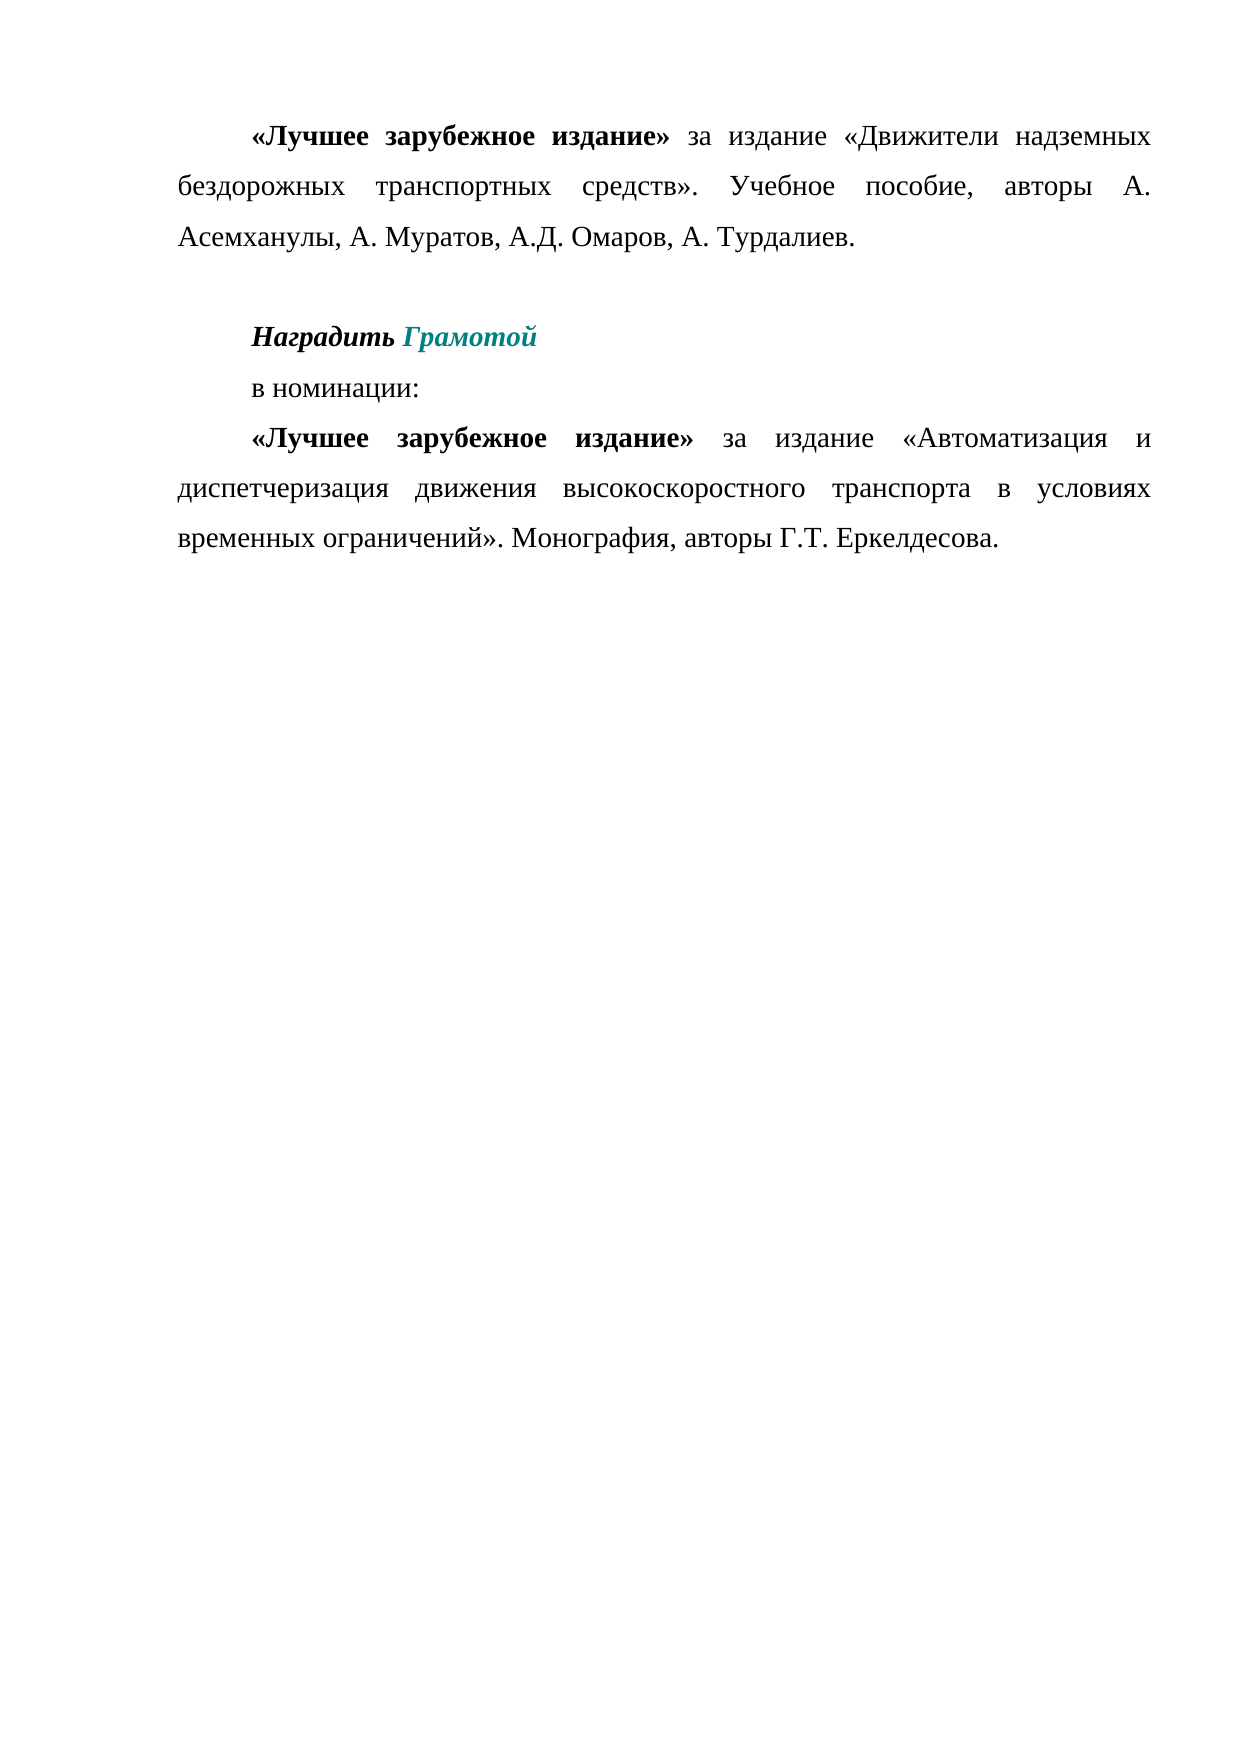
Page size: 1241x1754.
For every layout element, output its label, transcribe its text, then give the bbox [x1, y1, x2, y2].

list Наградить Грамотой [177, 319, 1152, 353]
list «Лучшее зарубежное издание» за издание «Движители надземных бездорожных транспортных средств». Учебное пособие, авторы А. Асемханулы, А. Муратов, А.Д. Омаров, А. Турдалиев. [177, 118, 1152, 252]
list «Лучшее зарубежное издание» за издание «Автоматизация и диспетчеризация движения высокоскоростного транспорта в условиях временных ограничений». Монография, авторы Г.Т. Еркелдесова. [177, 420, 1152, 554]
list в номинации: [177, 370, 1152, 403]
